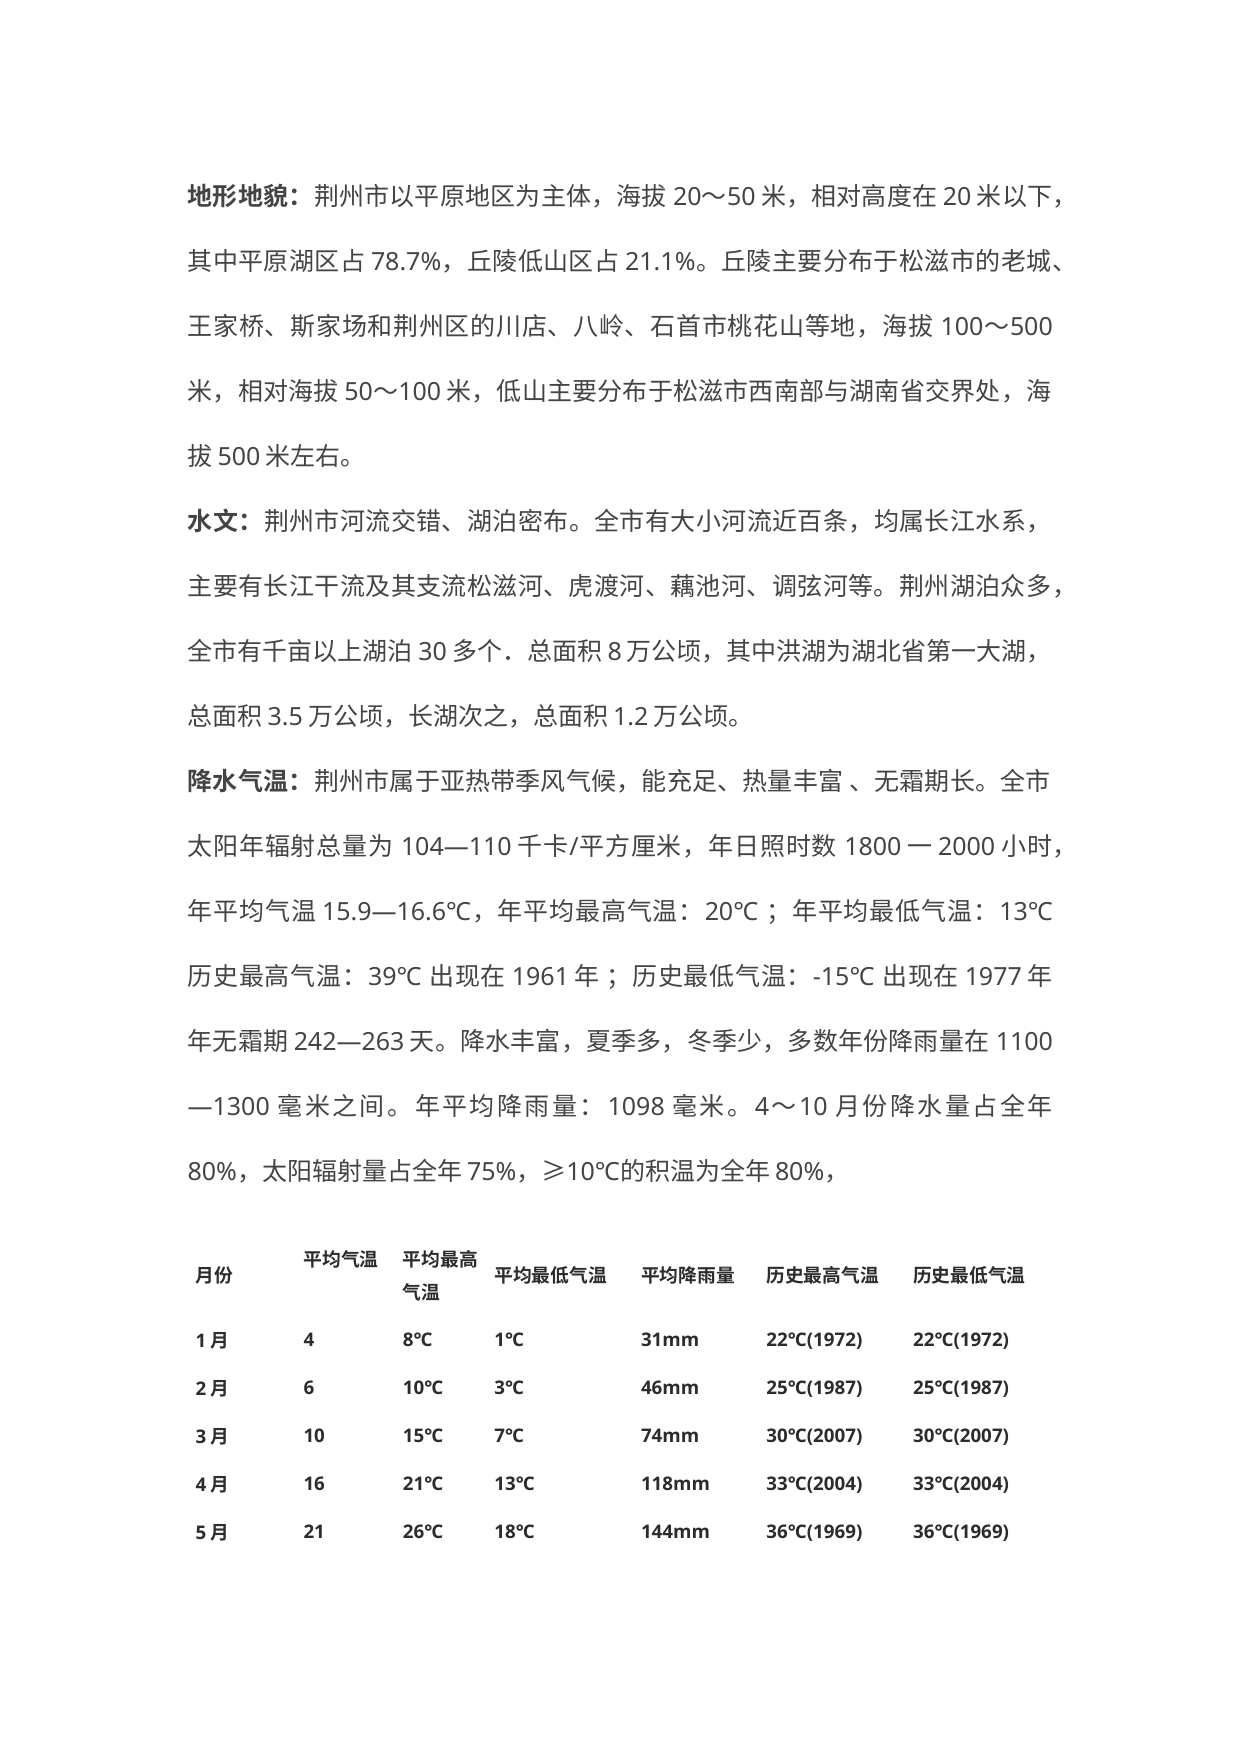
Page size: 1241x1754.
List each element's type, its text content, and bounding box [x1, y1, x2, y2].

table_cell 1℃ [486, 1315, 633, 1363]
table_cell 6 [303, 1363, 395, 1411]
table_cell 36℃(1969) [759, 1508, 905, 1556]
table_cell 30℃(2007) [905, 1411, 1053, 1459]
table_cell 13℃ [486, 1460, 633, 1508]
table_cell 33℃(2004) [759, 1460, 905, 1508]
table_cell 15℃ [395, 1411, 486, 1459]
table_header 历史最低气温 [905, 1235, 1053, 1315]
table_header 历史最高气温 [759, 1235, 905, 1315]
table_cell 144mm [633, 1508, 758, 1556]
text 水文：荆州市河流交错、湖泊密布。全市有大小河流近百条，均属长江水系，主要有长江干流及其支流松滋河、虎渡河、藕池河、调弦河等。荆州湖泊众多，全市有千亩以上湖泊30多个．总面积8万公顷，其中洪湖为湖北省第一大湖，总面积3.5万公顷，长湖次之，总面积1.2万公顷。 [187, 487, 1053, 747]
text 地形地貌：荆州市以平原地区为主体，海拔20～50米，相对高度在20米以下，其中平原湖区占78.7%，丘陵低山区占21.1%。丘陵主要分布于松滋市的老城、王家桥、斯家场和荆州区的川店、八岭、石首市桃花山等地，海拔100～500米，相对海拔50～100米，低山主要分布于松滋市西南部与湖南省交界处，海拔500米左右。 [187, 162, 1053, 487]
table_cell 3月 [188, 1411, 303, 1459]
table_cell 21℃ [395, 1460, 486, 1508]
table_cell 10 [303, 1411, 395, 1459]
table_cell 25℃(1987) [759, 1363, 905, 1411]
table_header 平均气温 [303, 1235, 395, 1315]
table_cell 25℃(1987) [905, 1363, 1053, 1411]
table_cell 5月 [188, 1508, 303, 1556]
table_cell 4 [303, 1315, 395, 1363]
table_cell 3℃ [486, 1363, 633, 1411]
table_cell 21 [303, 1508, 395, 1556]
table_cell 26℃ [395, 1508, 486, 1556]
table_cell 10℃ [395, 1363, 486, 1411]
table_cell 18℃ [486, 1508, 633, 1556]
table_cell 31mm [633, 1315, 758, 1363]
table_cell 30℃(2007) [759, 1411, 905, 1459]
table_cell 33℃(2004) [905, 1460, 1053, 1508]
table_cell 16 [303, 1460, 395, 1508]
table_cell 118mm [633, 1460, 758, 1508]
table_cell 7℃ [486, 1411, 633, 1459]
table_cell 2月 [188, 1363, 303, 1411]
table_header 月份 [188, 1235, 303, 1315]
table_cell 74mm [633, 1411, 758, 1459]
table_cell 1月 [188, 1315, 303, 1363]
table_header 平均最高气温 [395, 1235, 486, 1315]
text 降水气温：荆州市属于亚热带季风气候，能充足、热量丰富 、无霜期长。全市太阳年辐射总量为 104—110千卡/平方厘米，年日照时数 1800一2000小时，年平均气温15.9—16.6℃，年平均最高气温：20℃ ；年平均最低气温：13℃历史最高气温：39℃ 出现在1961年 ；历史最低气温：-15℃ 出现在1977年年无霜期242—263天。降水丰富，夏季多，冬季少，多数年份降雨量在1100—1300毫米之间。年平均降雨量：1098毫米。4～10月份降水量占全年80%，太阳辐射量占全年75%，≥10℃的积温为全年80%， [187, 747, 1053, 1234]
table_cell 22℃(1972) [905, 1315, 1053, 1363]
table_header 平均降雨量 [633, 1235, 758, 1315]
table_cell 8℃ [395, 1315, 486, 1363]
table_cell 36℃(1969) [905, 1508, 1053, 1556]
table_header 平均最低气温 [486, 1235, 633, 1315]
table_cell 46mm [633, 1363, 758, 1411]
table_cell 22℃(1972) [759, 1315, 905, 1363]
table_cell 4月 [188, 1460, 303, 1508]
